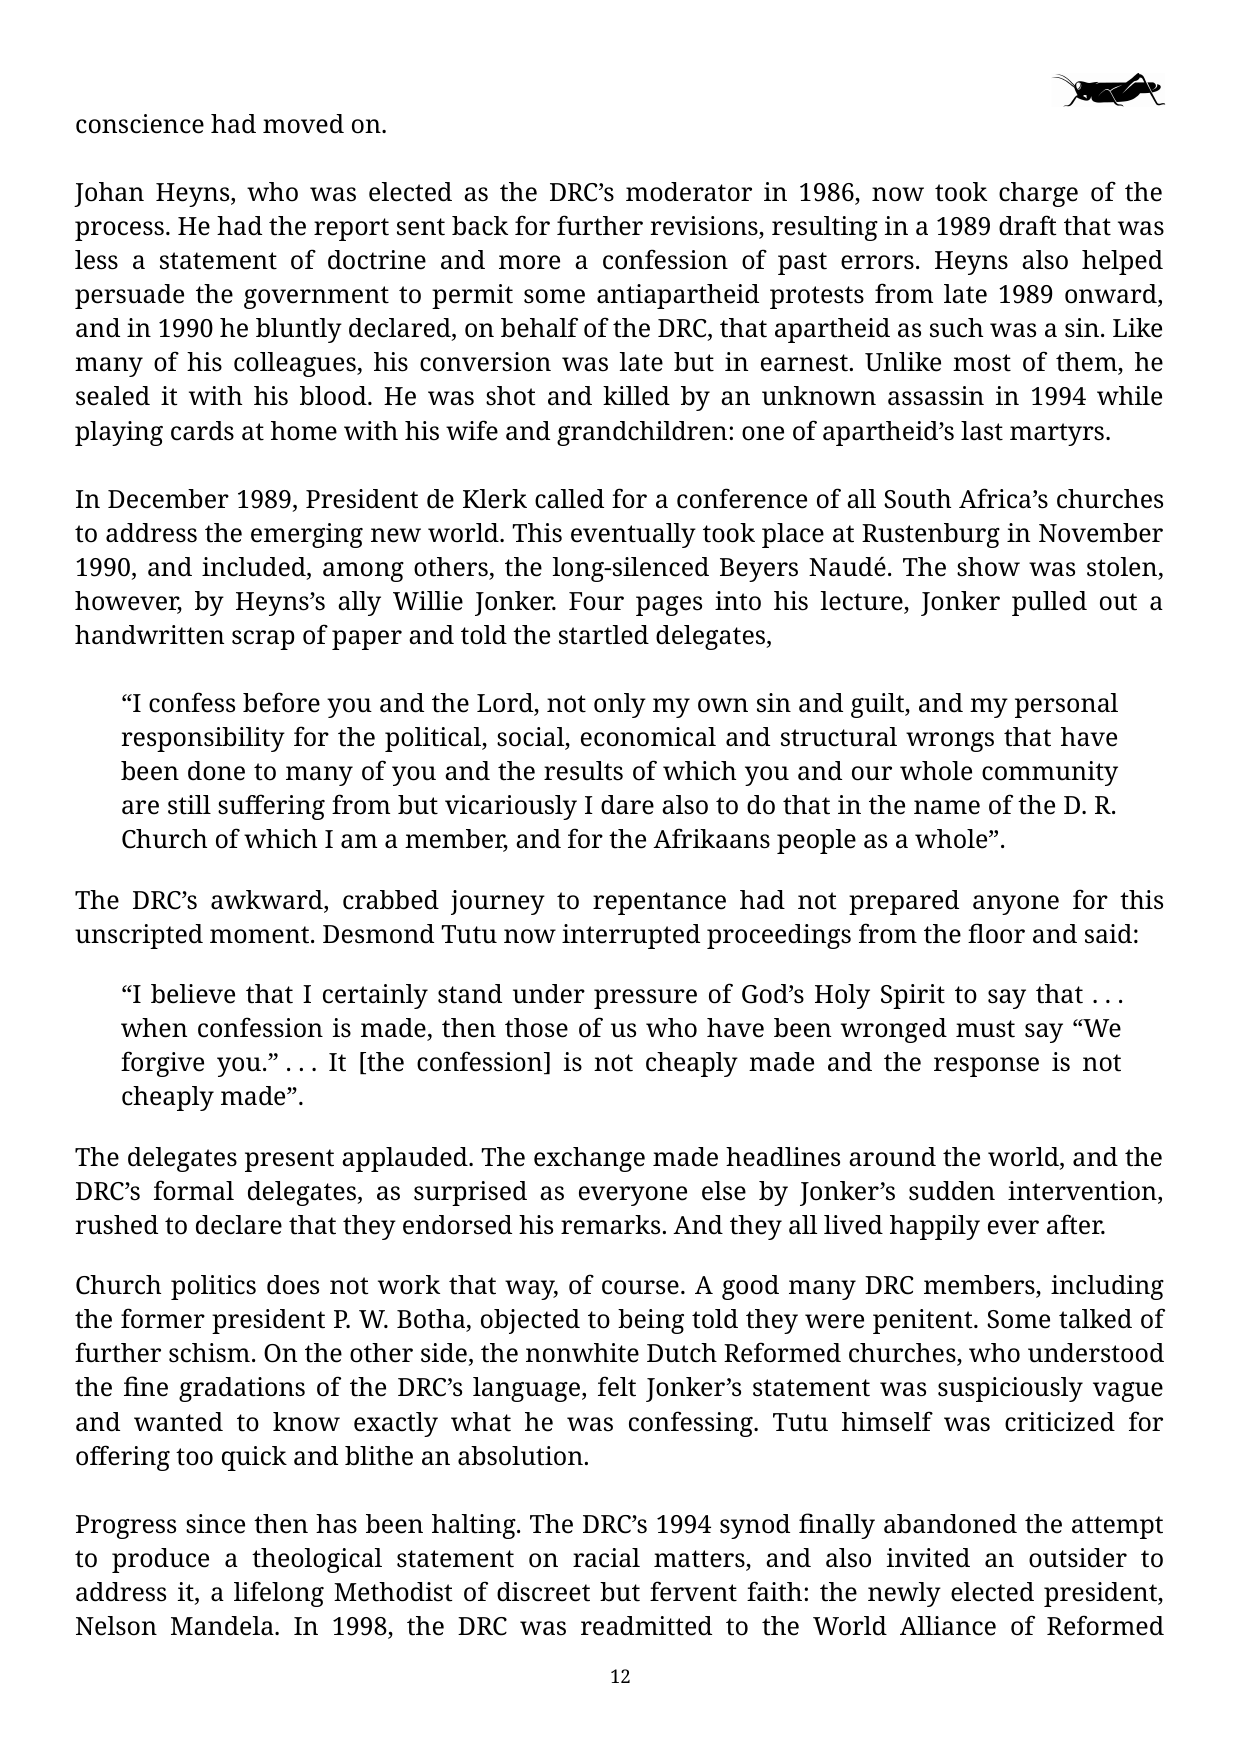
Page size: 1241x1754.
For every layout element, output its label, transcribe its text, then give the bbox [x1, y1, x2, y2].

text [75, 1506, 1165, 1643]
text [75, 107, 1165, 141]
text In December 1989, President de Klerk called for a conference of all South Africa’s churches to address the emerging new world. This eventually took place at Rustenburg in November 1990, and included, among others, the long-silenced Beyers Naudé. The show was stolen, however, by Heyns’s ally Willie Jonker. Four pages into his lecture, Jonker pulled out a handwritten scrap of paper and told the startled delegates, [75, 481, 1165, 652]
text Johan Heyns, who was elected as the DRC’s moderator in 1986, now took charge of the process. He had the report sent back for further revisions, resulting in a 1989 draft that was less a statement of doctrine and more a confession of past errors. Heyns also helped persuade the government to permit some antiapartheid protests from late 1989 onward, and in 1990 he bluntly declared, on behalf of the DRC, that apartheid as such was a sin. Like many of his colleagues, his conversion was late but in earnest. Unlike most of them, he sealed it with his blood. He was shot and killed by an unknown assassin in 1994 while playing cards at home with his wife and grandchildren: one of apartheid’s last martyrs. [75, 175, 1165, 447]
text The delegates present applauded. The exchange made headlines around the world, and the DRC’s formal delegates, as surprised as everyone else by Jonker’s sudden intervention, rushed to declare that they endorsed his remarks. And they all lived happily ever after. [75, 1139, 1165, 1242]
text “I confess before you and the Lord, not only my own sin and guilt, and my personal responsibility for the political, social, economical and structural wrongs that have been done to many of you and the results of which you and our whole community are still suffering from but vicariously I dare also to do that in the name of the D. R. Church of which I am a member, and for the Afrikaans people as a whole”. [121, 686, 1119, 856]
picture [1051, 73, 1166, 107]
text “I believe that I certainly stand under pressure of God’s Holy Spirit to say that . . . when confession is made, then those of us who have been wronged must say “We forgive you.” . . . It [the confession] is not cheaply made and the response is not cheaply made”. [121, 977, 1123, 1113]
text The DRC’s awkward, crabbed journey to repentance had not prepared anyone for this unscripted moment. Desmond Tutu now interrupted proceedings from the floor and said: [75, 882, 1165, 950]
text Church politics does not work that way, of course. A good many DRC members, including the former president P. W. Botha, objected to being told they were penitent. Some talked of further schism. On the other side, the nonwhite Dutch Reformed churches, who understood the fine gradations of the DRC’s language, felt Jonker’s statement was suspiciously vague and wanted to know exactly what he was confessing. Tutu himself was criticized for offering too quick and blithe an absolution. [75, 1268, 1165, 1472]
